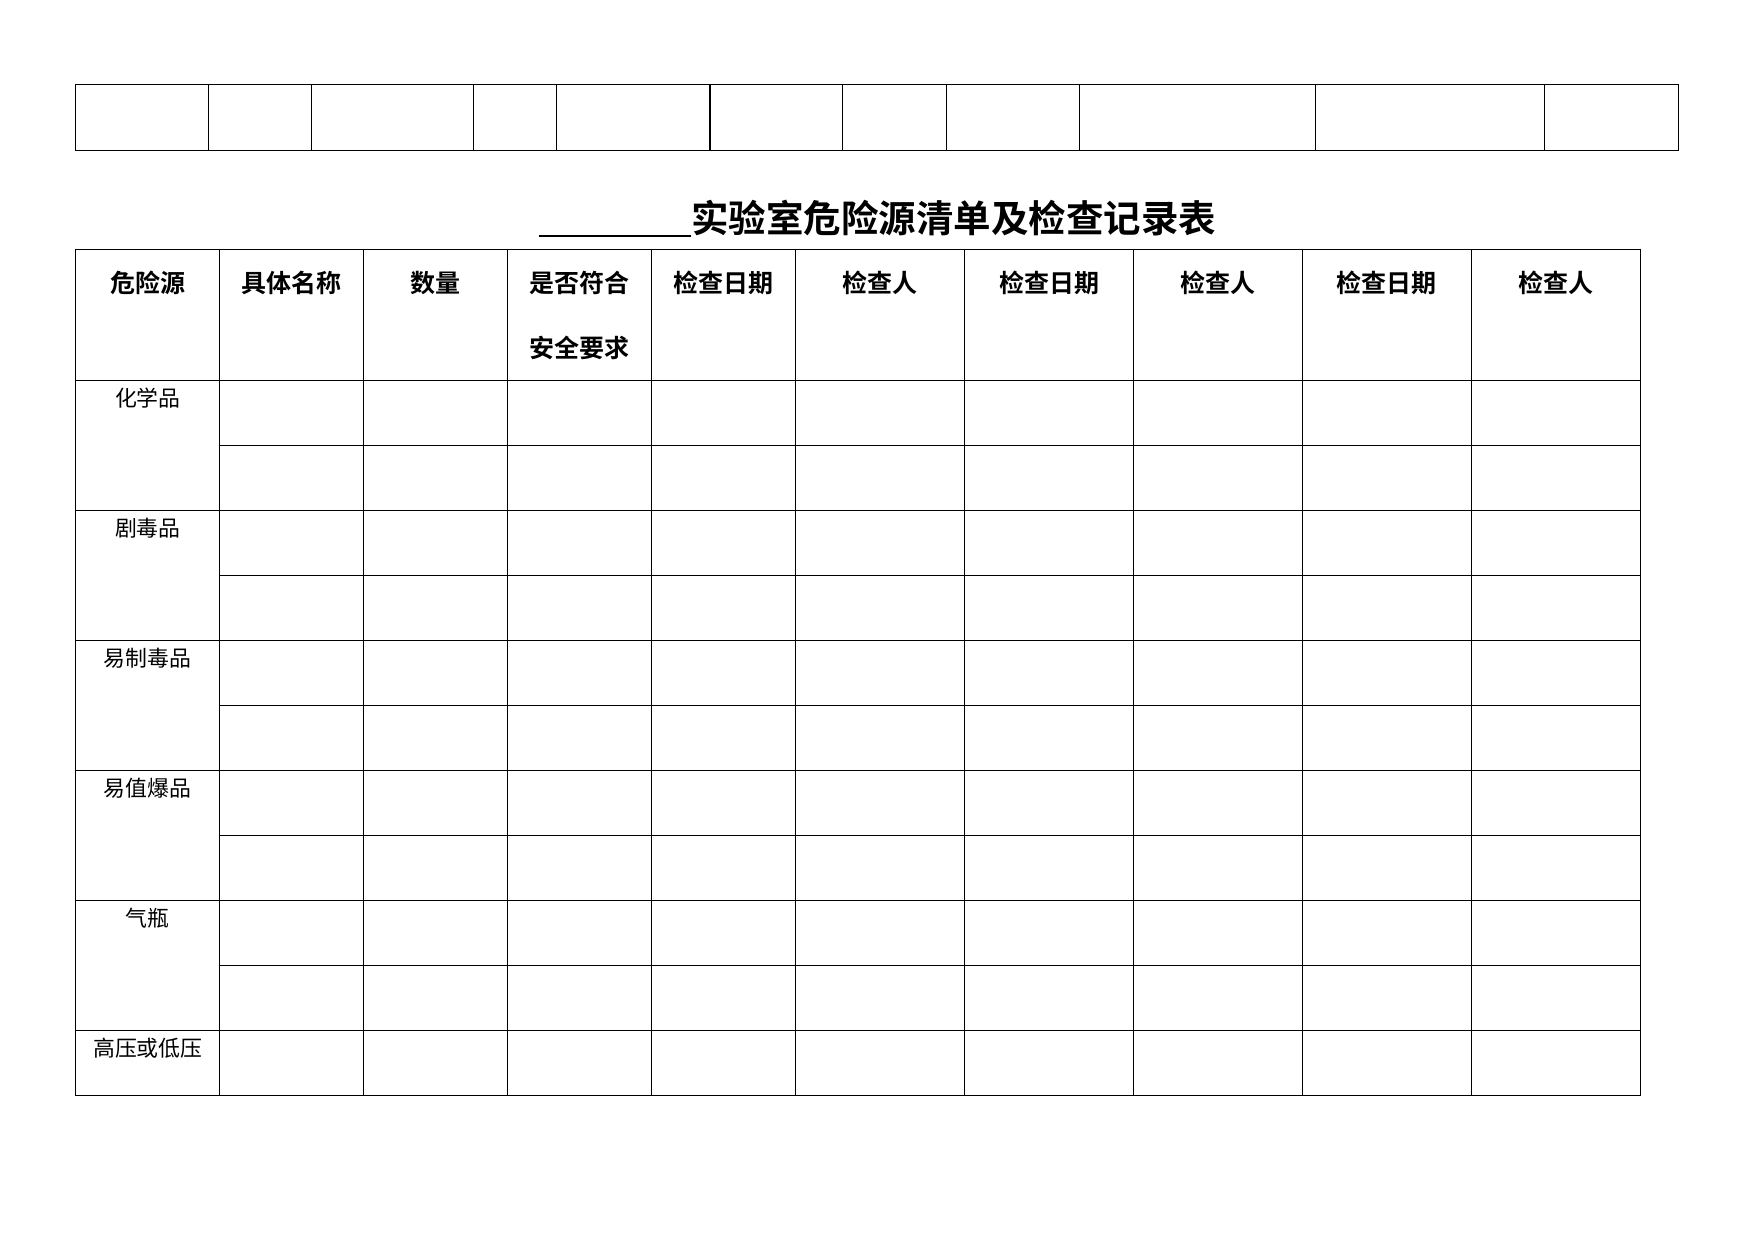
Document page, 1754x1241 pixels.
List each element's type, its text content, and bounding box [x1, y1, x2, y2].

table_cell [1472, 446, 1640, 509]
table_cell [220, 966, 363, 1029]
table_cell [1303, 706, 1471, 769]
table_cell [364, 576, 507, 639]
table_cell [965, 836, 1133, 899]
table_header 数量 [364, 250, 507, 379]
table_cell [1303, 641, 1471, 704]
table_cell [965, 446, 1133, 509]
table_cell [508, 641, 651, 704]
table_cell [364, 511, 507, 574]
table_cell [652, 966, 795, 1029]
table_cell [965, 576, 1133, 639]
table_cell [1303, 446, 1471, 509]
table_cell [1134, 511, 1302, 574]
table_header 检查日期 [965, 250, 1133, 379]
table_cell [652, 381, 795, 444]
table_header 是否符合安全要求 [508, 250, 651, 379]
table_cell 易值爆品 [76, 771, 219, 899]
table_cell [220, 511, 363, 574]
table_cell [220, 381, 363, 444]
table_header 检查人 [796, 250, 964, 379]
table_cell [1545, 85, 1678, 150]
table_cell 化学品 [76, 381, 219, 509]
table_cell [312, 85, 473, 150]
table_cell [1472, 901, 1640, 964]
table_cell [1472, 641, 1640, 704]
table_cell [1134, 381, 1302, 444]
table_cell [364, 381, 507, 444]
table_header 危险源 [76, 250, 219, 379]
table_cell [796, 1031, 964, 1094]
table_cell [1080, 85, 1315, 150]
table_cell [965, 1031, 1133, 1094]
table_cell [364, 706, 507, 769]
table_cell [508, 901, 651, 964]
table_cell [652, 446, 795, 509]
table_cell 剧毒品 [76, 511, 219, 639]
table_cell [220, 446, 363, 509]
table_cell [508, 966, 651, 1029]
table_cell [1303, 966, 1471, 1029]
table_cell [1134, 706, 1302, 769]
table_cell [364, 1031, 507, 1094]
table_cell [220, 1031, 363, 1094]
table_cell [711, 85, 842, 150]
table_header 检查日期 [652, 250, 795, 379]
table_cell [1134, 966, 1302, 1029]
table_cell [364, 771, 507, 834]
table_header 检查人 [1472, 250, 1640, 379]
table_cell [1134, 771, 1302, 834]
table_cell [652, 1031, 795, 1094]
table_cell [796, 901, 964, 964]
table_cell [652, 641, 795, 704]
table_cell [474, 85, 556, 150]
table_cell [796, 706, 964, 769]
text 实验室危险源清单及检查记录表 [75, 183, 1679, 248]
table_cell [508, 381, 651, 444]
table_cell [1303, 511, 1471, 574]
table_cell [508, 446, 651, 509]
table_cell [796, 511, 964, 574]
table_cell [796, 966, 964, 1029]
table_cell [1472, 836, 1640, 899]
table_cell [1303, 836, 1471, 899]
table_cell 气瓶 [76, 901, 219, 1029]
table_cell [652, 511, 795, 574]
table_cell [965, 641, 1133, 704]
table_cell [1303, 1031, 1471, 1094]
table_cell [508, 1031, 651, 1094]
table_header 具体名称 [220, 250, 363, 379]
table_cell [1303, 576, 1471, 639]
table_header 检查人 [1134, 250, 1302, 379]
table_cell [1472, 1031, 1640, 1094]
table_cell [1303, 771, 1471, 834]
table_cell [1134, 1031, 1302, 1094]
table_cell [796, 836, 964, 899]
table_cell [652, 576, 795, 639]
table_cell [1472, 706, 1640, 769]
table_cell [652, 836, 795, 899]
table_cell [364, 966, 507, 1029]
table_cell [1472, 576, 1640, 639]
table_cell [220, 706, 363, 769]
table_cell [652, 771, 795, 834]
table_cell [364, 446, 507, 509]
table_cell [965, 771, 1133, 834]
table_cell [508, 576, 651, 639]
table_cell [965, 706, 1133, 769]
table_cell [1303, 901, 1471, 964]
table_cell [1134, 901, 1302, 964]
table_cell [220, 576, 363, 639]
table_cell [1316, 85, 1544, 150]
table_cell [364, 641, 507, 704]
table_cell [508, 836, 651, 899]
table_cell [1303, 381, 1471, 444]
table_cell 高压或低压设备 [76, 1031, 219, 1094]
table_cell [209, 85, 311, 150]
table_cell [220, 771, 363, 834]
table_cell [1134, 641, 1302, 704]
table_cell [796, 381, 964, 444]
table_cell [652, 901, 795, 964]
table_cell [1472, 966, 1640, 1029]
table_cell [508, 706, 651, 769]
table_cell [965, 966, 1133, 1029]
table_cell [1472, 381, 1640, 444]
table_cell [1472, 511, 1640, 574]
table_cell [508, 511, 651, 574]
table_cell [364, 836, 507, 899]
table_cell [843, 85, 946, 150]
table_cell [508, 771, 651, 834]
table_cell [796, 576, 964, 639]
table_cell [1134, 836, 1302, 899]
table_cell [947, 85, 1079, 150]
table_cell [1472, 771, 1640, 834]
table_cell [796, 446, 964, 509]
table_cell [965, 511, 1133, 574]
table_cell [965, 901, 1133, 964]
table_cell [652, 706, 795, 769]
table_cell [965, 381, 1133, 444]
table_cell [557, 85, 709, 150]
table_cell [76, 85, 208, 150]
table_cell [796, 771, 964, 834]
table_cell [1134, 446, 1302, 509]
table_header 检查日期 [1303, 250, 1471, 379]
table_cell [220, 641, 363, 704]
table_cell [796, 641, 964, 704]
table_cell [220, 836, 363, 899]
table_cell [1134, 576, 1302, 639]
table_cell [220, 901, 363, 964]
table_cell 易制毒品 [76, 641, 219, 769]
table_cell [364, 901, 507, 964]
